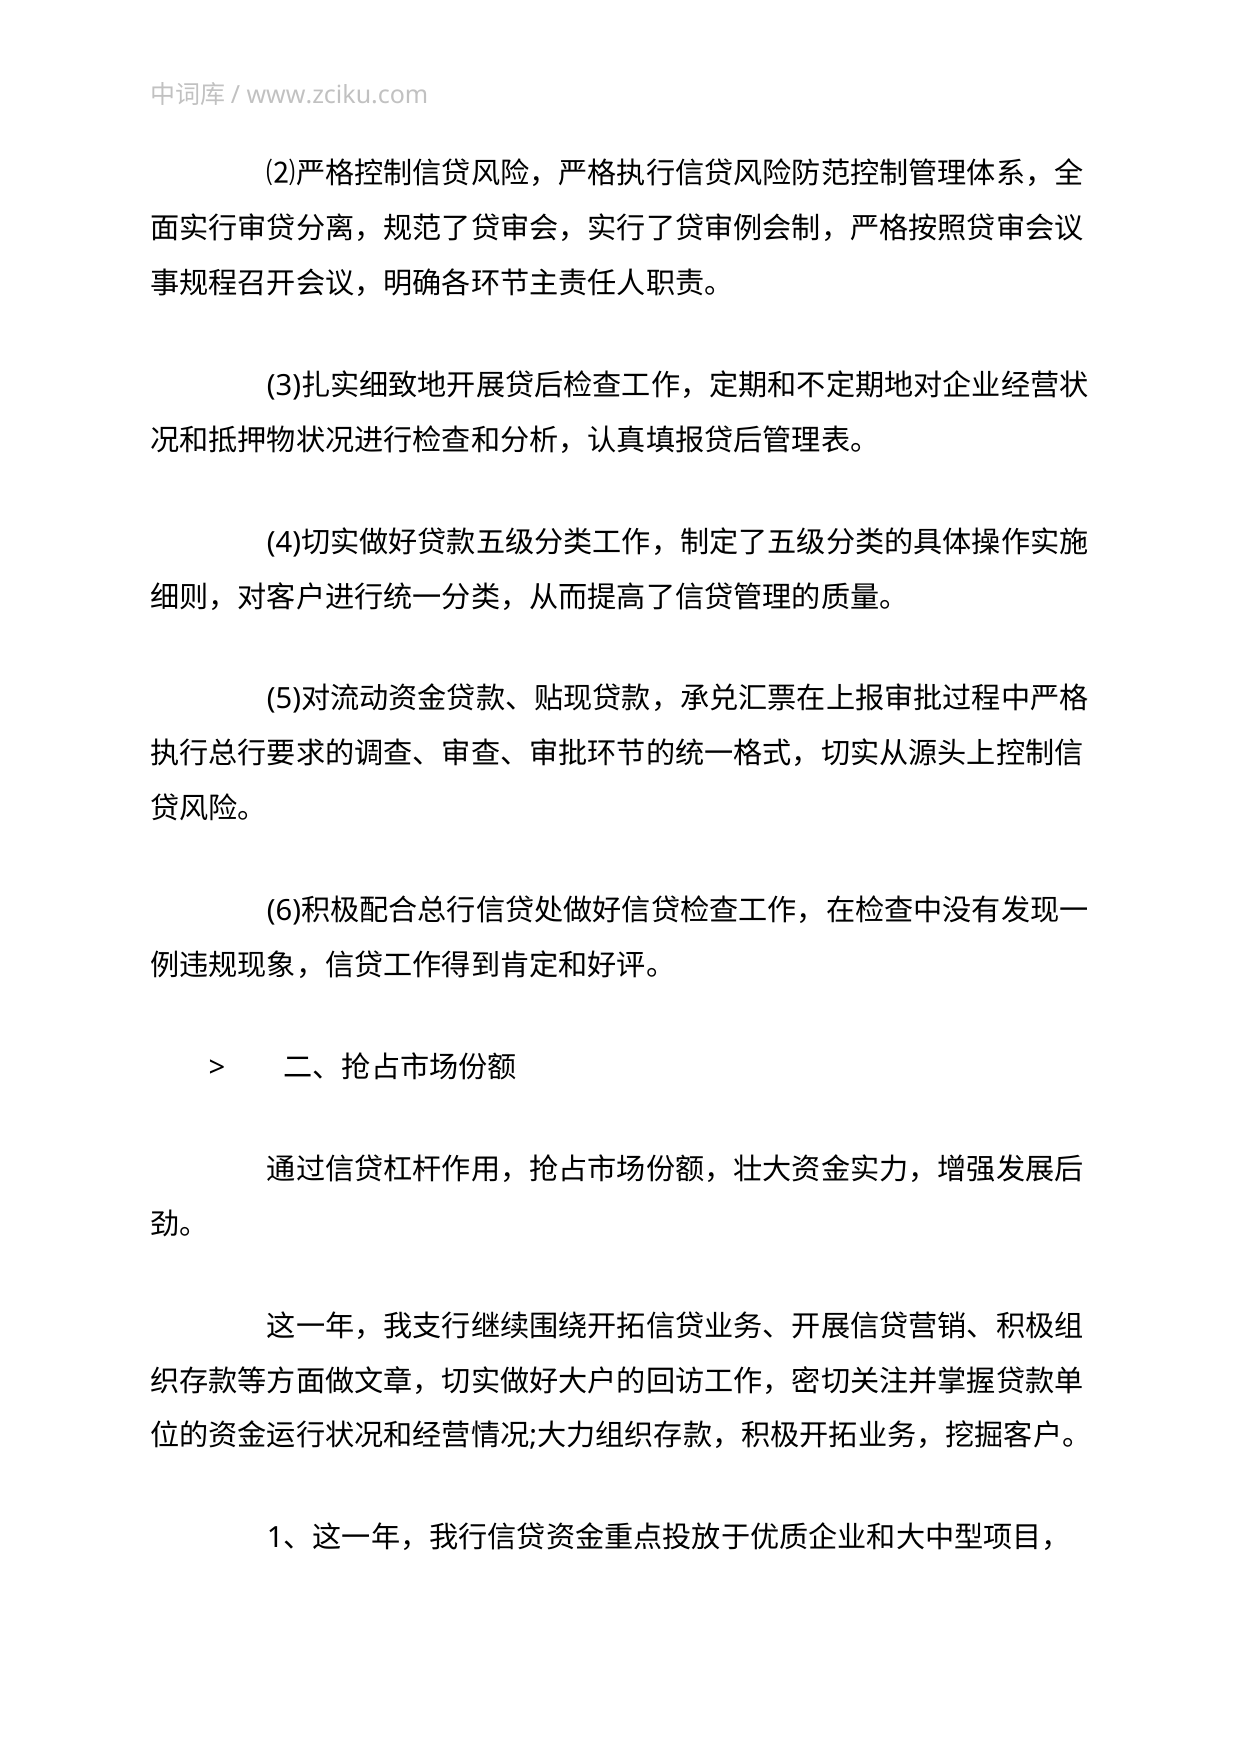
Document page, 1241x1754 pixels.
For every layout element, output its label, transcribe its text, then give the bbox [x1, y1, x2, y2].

text (6)积极配合总行信贷处做好信贷检查工作，在检查中没有发现一例违规现象，信贷工作得到肯定和好评。 [150, 887, 1090, 984]
text (3)扎实细致地开展贷后检查工作，定期和不定期地对企业经营状况和抵押物状况进行检查和分析，认真填报贷后管理表。 [150, 362, 1090, 459]
text ⑵严格控制信贷风险，严格执行信贷风险防范控制管理体系，全面实行审贷分离，规范了贷审会，实行了贷审例会制，严格按照贷审会议事规程召开会议，明确各环节主责任人职责。 [150, 150, 1090, 302]
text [150, 1514, 1090, 1556]
text 通过信贷杠杆作用，抢占市场份额，壮大资金实力，增强发展后劲。 [150, 1146, 1090, 1243]
text > 二、抢占市场份额 [150, 1043, 1090, 1086]
text (4)切实做好贷款五级分类工作，制定了五级分类的具体操作实施细则，对客户进行统一分类，从而提高了信贷管理的质量。 [150, 518, 1090, 616]
text (5)对流动资金贷款、贴现贷款，承兑汇票在上报审批过程中严格执行总行要求的调查、审查、审批环节的统一格式，切实从源头上控制信贷风险。 [150, 675, 1090, 827]
text 这一年，我支行继续围绕开拓信贷业务、开展信贷营销、积极组织存款等方面做文章，切实做好大户的回访工作，密切关注并掌握贷款单位的资金运行状况和经营情况;大力组织存款，积极开拓业务，挖掘客户。 [150, 1302, 1090, 1454]
